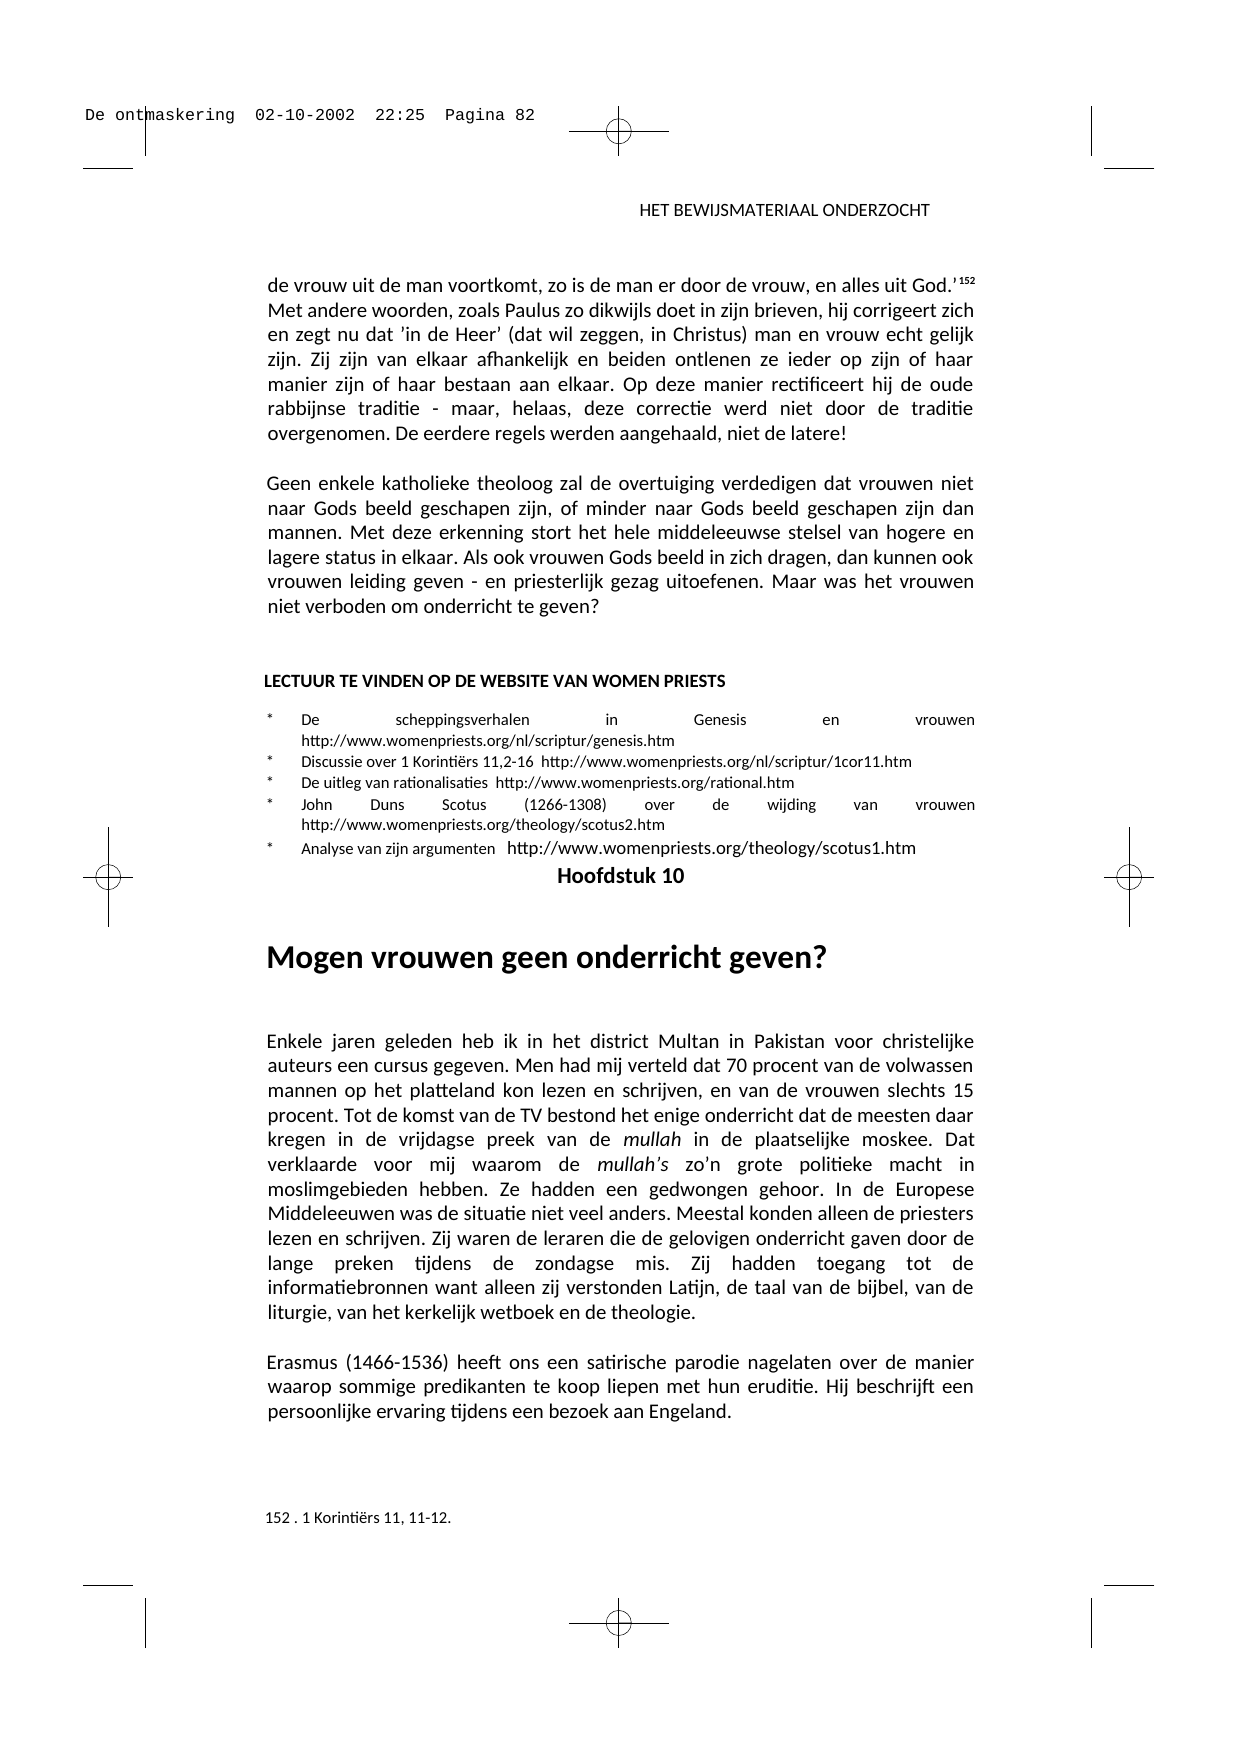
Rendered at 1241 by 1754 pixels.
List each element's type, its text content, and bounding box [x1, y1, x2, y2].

list De uitleg van rationalisaties http://www.womenpriests.org/rational.htm [266, 772, 975, 793]
text Erasmus (1466-1536) heeft ons een satirische parodie nagelaten over de manier waarop sommige predikanten te koop liepen met hun eruditie. Hij beschrijft een persoonlijke ervaring tijdens een bezoek aan Engeland. [266, 1350, 975, 1424]
text Enkele jaren geleden heb ik in het district Multan in Pakistan voor christelijke auteurs een cursus gegeven. Men had mij verteld dat 70 procent van de volwassen mannen op het platteland kon lezen en schrijven, en van de vrouwen slechts 15 procent. Tot de komst van de TV bestond het enige onderricht dat de meesten daar kregen in de vrijdagse preek van de mullah in de plaatselijke moskee. Dat verklaarde voor mij waarom de mullah’s zo’n grote politieke macht in moslimgebieden hebben. Ze hadden een gedwongen gehoor. In de Europese Middeleeuwen was de situatie niet veel anders. Meestal konden alleen de priesters lezen en schrijven. Zij waren de leraren die de gelovigen onderricht gaven door de lange preken tijdens de zondagse mis. Zij hadden toegang tot de informatiebronnen want alleen zij verstonden Latijn, de taal van de bijbel, van de liturgie, van het kerkelijk wetboek en de theologie. [266, 1028, 975, 1325]
text Geen enkele katholieke theoloog zal de overtuiging verdedigen dat vrouwen niet naar Gods beeld geschapen zijn, of minder naar Gods beeld geschapen zijn dan mannen. Met deze erkenning stort het hele middeleeuwse stelsel van hogere en lagere status in elkaar. Als ook vrouwen Gods beeld in zich dragen, dan kunnen ook vrouwen leiding geven - en priesterlijk gezag uitoefenen. Maar was het vrouwen niet verboden om onderricht te geven? [266, 471, 975, 619]
subtitle Hoofdstuk 10 [267, 861, 975, 889]
text Mogen vrouwen geen onderricht geven? [266, 936, 976, 977]
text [266, 273, 975, 446]
list John Duns Scotus (1266-1308) over de wijding van vrouwen http://www.womenpriests.org/theology/scotus2.htm [266, 794, 975, 835]
text LECTUUR TE VINDEN OP DE WEBSITE VAN WOMEN PRIESTS [264, 669, 976, 692]
list Discussie over 1 Korintiërs 11,2-16 http://www.womenpriests.org/nl/scriptur/1cor11.htm [266, 751, 975, 772]
list Analyse van zijn argumenten http://www.womenpriests.org/theology/scotus1.htm [266, 836, 975, 859]
list De scheppingsverhalen in Genesis en vrouwen http://www.womenpriests.org/nl/scriptur/genesis.htm [266, 709, 975, 750]
